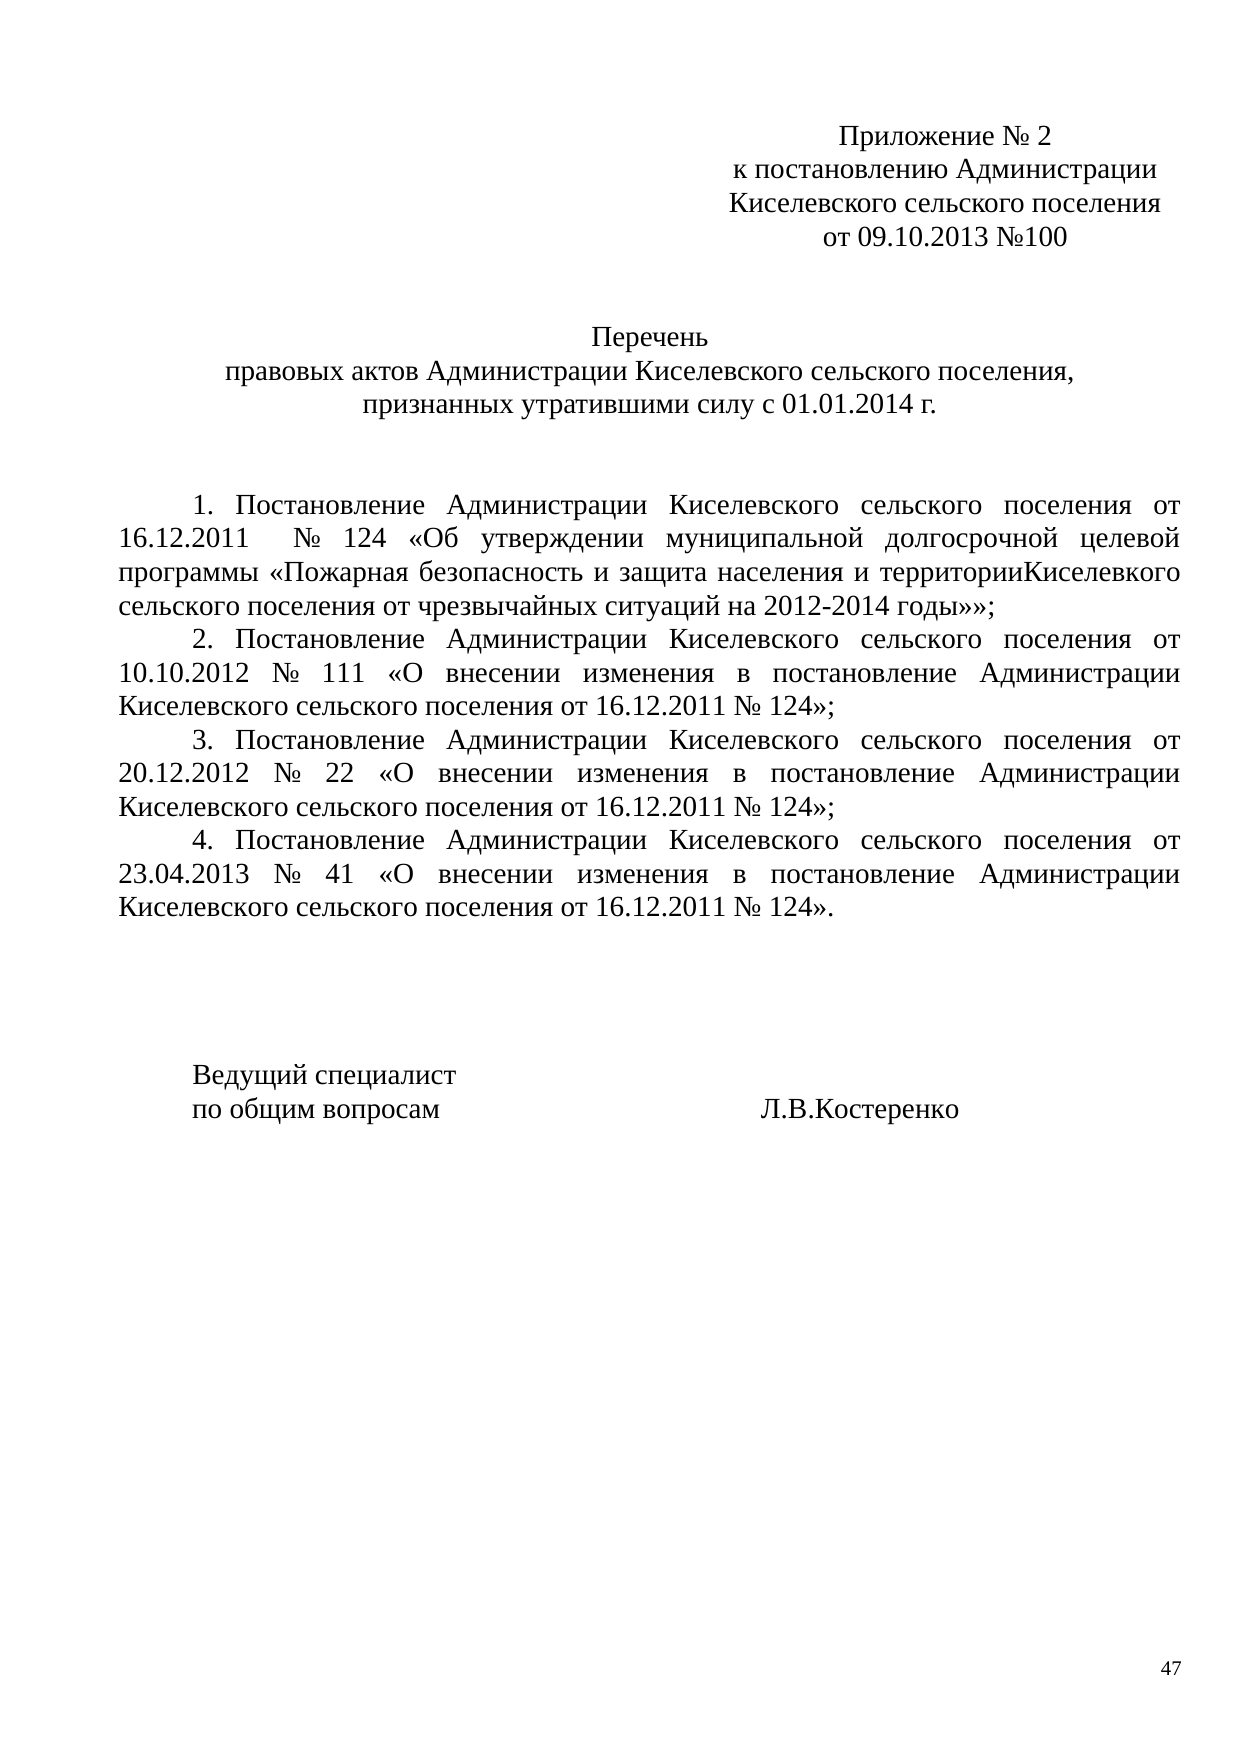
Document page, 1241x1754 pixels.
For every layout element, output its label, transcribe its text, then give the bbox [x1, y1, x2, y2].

text Перечень [118, 319, 1181, 353]
text 4. Постановление Администрации Киселевского сельского поселения от 23.04.2013 № 41 «О внесении изменения в постановление Администрации Киселевского сельского поселения от 16.12.2011 № 124». [118, 822, 1181, 923]
text 3. Постановление Администрации Киселевского сельского поселения от 20.12.2012 № 22 «О внесении изменения в постановление Администрации Киселевского сельского поселения от 16.12.2011 № 124»; [118, 722, 1181, 822]
text признанных утратившими силу с 01.01.2014 г. [118, 386, 1181, 420]
text к постановлению Администрации [709, 152, 1181, 185]
text Киселевского сельского поселения [709, 185, 1181, 219]
text правовых актов Администрации Киселевского сельского поселения, [118, 353, 1181, 386]
text 2. Постановление Администрации Киселевского сельского поселения от 10.10.2012 № 111 «О внесении изменения в постановление Администрации Киселевского сельского поселения от 16.12.2011 № 124»; [118, 621, 1181, 722]
text 1. Постановление Администрации Киселевского сельского поселения от 16.12.2011 № 124 «Об утверждении муниципальной долгосрочной целевой программы «Пожарная безопасность и защита населения и территорииКиселевкого сельского поселения от чрезвычайных ситуаций на 2012-2014 годы»»; [118, 487, 1181, 621]
text Ведущий специалист [118, 1057, 1181, 1091]
text Приложение № 2 [709, 118, 1181, 152]
text по общим вопросам Л.В.Костеренко [118, 1091, 1181, 1124]
text от 09.10.2013 №100 [709, 219, 1181, 252]
